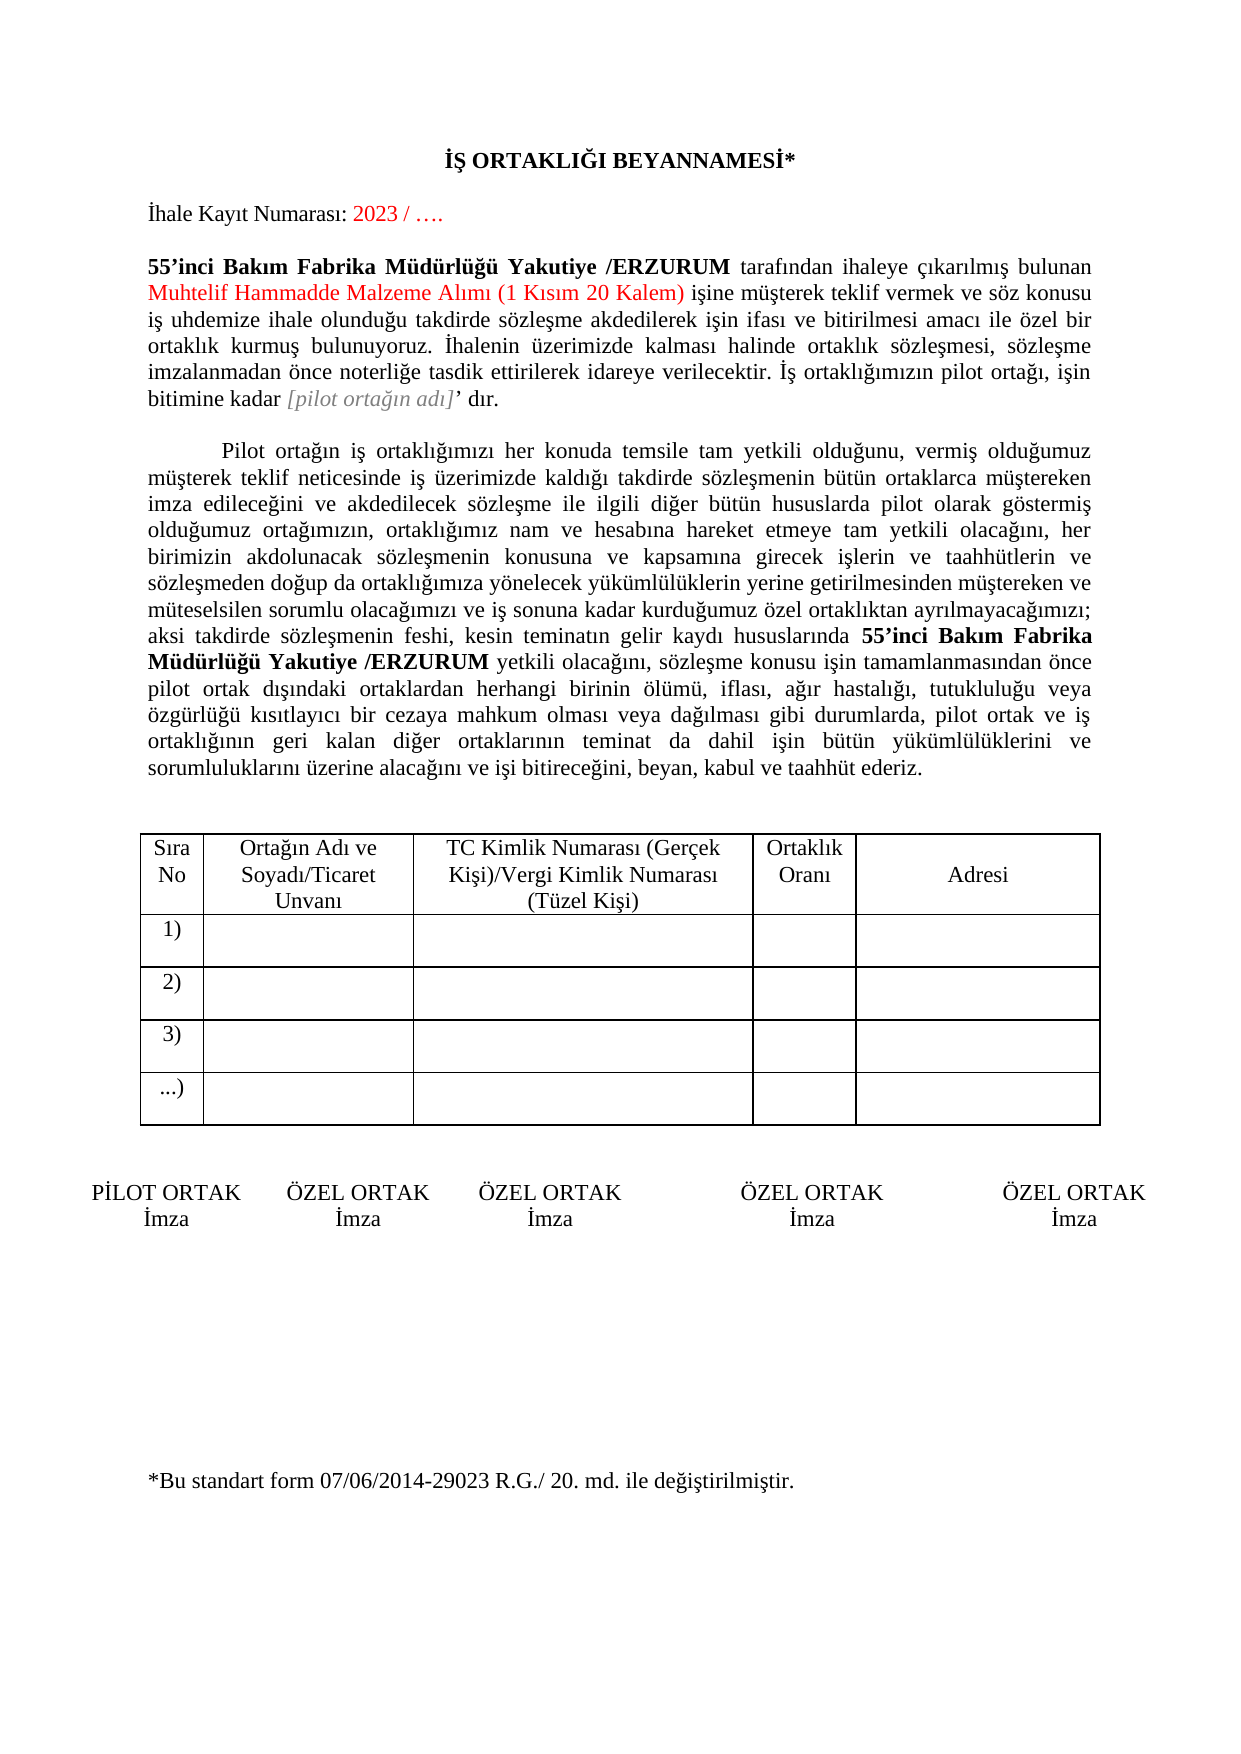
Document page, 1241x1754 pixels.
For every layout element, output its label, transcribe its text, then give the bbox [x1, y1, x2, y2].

table_cell [414, 1073, 752, 1124]
table_cell [414, 968, 752, 1019]
table_header Ortaklık Oranı [754, 835, 855, 913]
table_cell İmza [262, 1205, 454, 1256]
table_cell [204, 968, 413, 1019]
table_cell [754, 1021, 855, 1072]
table_cell [857, 968, 1099, 1019]
table_cell [857, 1073, 1099, 1124]
text İhale Kayıt Numarası: 2023 / …. [148, 200, 1093, 227]
table_cell [204, 1073, 413, 1124]
table_header ÖZEL ORTAK [262, 1179, 454, 1205]
table_header Ortağın Adı ve Soyadı/Ticaret Unvanı [204, 835, 413, 913]
table_header Adresi [857, 835, 1099, 913]
table_cell İmza [454, 1205, 646, 1256]
text 55’inci Bakım Fabrika Müdürlüğü Yakutiye /ERZURUM tarafından ihaleye çıkarılmış bulunan Muhtelif Hammadde Malzeme Alımı (1 Kısım 20 Kalem) işine müşterek teklif vermek ve söz konusu iş uhdemize ihale olunduğu takdirde sözleşme akdedilerek işin ifası ve bitirilmesi amacı ile özel bir ortaklık kurmuş bulunuyoruz. İhalenin üzerimizde kalması halinde ortaklık sözleşmesi, sözleşme imzalanmadan önce noterliğe tasdik ettirilerek idareye verilecektir. İş ortaklığımızın pilot ortağı, işin bitimine kadar [pilot ortağın adı]’ dır. [148, 253, 1093, 411]
table_cell İmza [646, 1205, 978, 1256]
table_cell ...) [141, 1073, 203, 1124]
table_header Sıra No [141, 835, 203, 913]
table_header ÖZEL ORTAK [454, 1179, 646, 1205]
text *Bu standart form 07/06/2014-29023 R.G./ 20. md. ile değiştirilmiştir. [148, 1467, 1093, 1493]
table_cell İmza [70, 1205, 262, 1256]
table_cell [754, 915, 855, 966]
table_cell [754, 1073, 855, 1124]
text İŞ ORTAKLIĞI BEYANNAMESİ* [148, 148, 1093, 174]
table_cell [857, 915, 1099, 966]
table_cell 1) [141, 915, 203, 966]
table_cell 3) [141, 1021, 203, 1072]
table_header ÖZEL ORTAK [646, 1179, 978, 1205]
table_cell [414, 915, 752, 966]
table_cell [857, 1021, 1099, 1072]
table_cell İmza [978, 1205, 1170, 1256]
table_cell [754, 968, 855, 1019]
table_cell [414, 1021, 752, 1072]
text Pilot ortağın iş ortaklığımızı her konuda temsile tam yetkili olduğunu, vermiş olduğumuz müşterek teklif neticesinde iş üzerimizde kaldığı takdirde sözleşmenin bütün ortaklarca müştereken imza edileceğini ve akdedilecek sözleşme ile ilgili diğer bütün hususlarda pilot olarak göstermiş olduğumuz ortağımızın, ortaklığımız nam ve hesabına hareket etmeye tam yetkili olacağını, her birimizin akdolunacak sözleşmenin konusuna ve kapsamına girecek işlerin ve taahhütlerin ve sözleşmeden doğup da ortaklığımıza yönelecek yükümlülüklerin yerine getirilmesinden müştereken ve müteselsilen sorumlu olacağımızı ve iş sonuna kadar kurduğumuz özel ortaklıktan ayrılmayacağımızı; aksi takdirde sözleşmenin feshi, kesin teminatın gelir kaydı hususlarında 55’inci Bakım Fabrika Müdürlüğü Yakutiye /ERZURUM yetkili olacağını, sözleşme konusu işin tamamlanmasından önce pilot ortak dışındaki ortaklardan herhangi birinin ölümü, iflası, ağır hastalığı, tutukluluğu veya özgürlüğü kısıtlayıcı bir cezaya mahkum olması veya dağılması gibi durumlarda, pilot ortak ve iş ortaklığının geri kalan diğer ortaklarının teminat da dahil işin bütün yükümlülüklerini ve sorumluluklarını üzerine alacağını ve işi bitireceğini, beyan, kabul ve taahhüt ederiz. [148, 437, 1093, 780]
table_cell [204, 915, 413, 966]
table_header ÖZEL ORTAK [978, 1179, 1170, 1205]
table_cell 2) [141, 968, 203, 1019]
table_header TC Kimlik Numarası (Gerçek Kişi)/Vergi Kimlik Numarası (Tüzel Kişi) [414, 835, 752, 913]
table_cell [204, 1021, 413, 1072]
table_header PİLOT ORTAK [70, 1179, 262, 1205]
